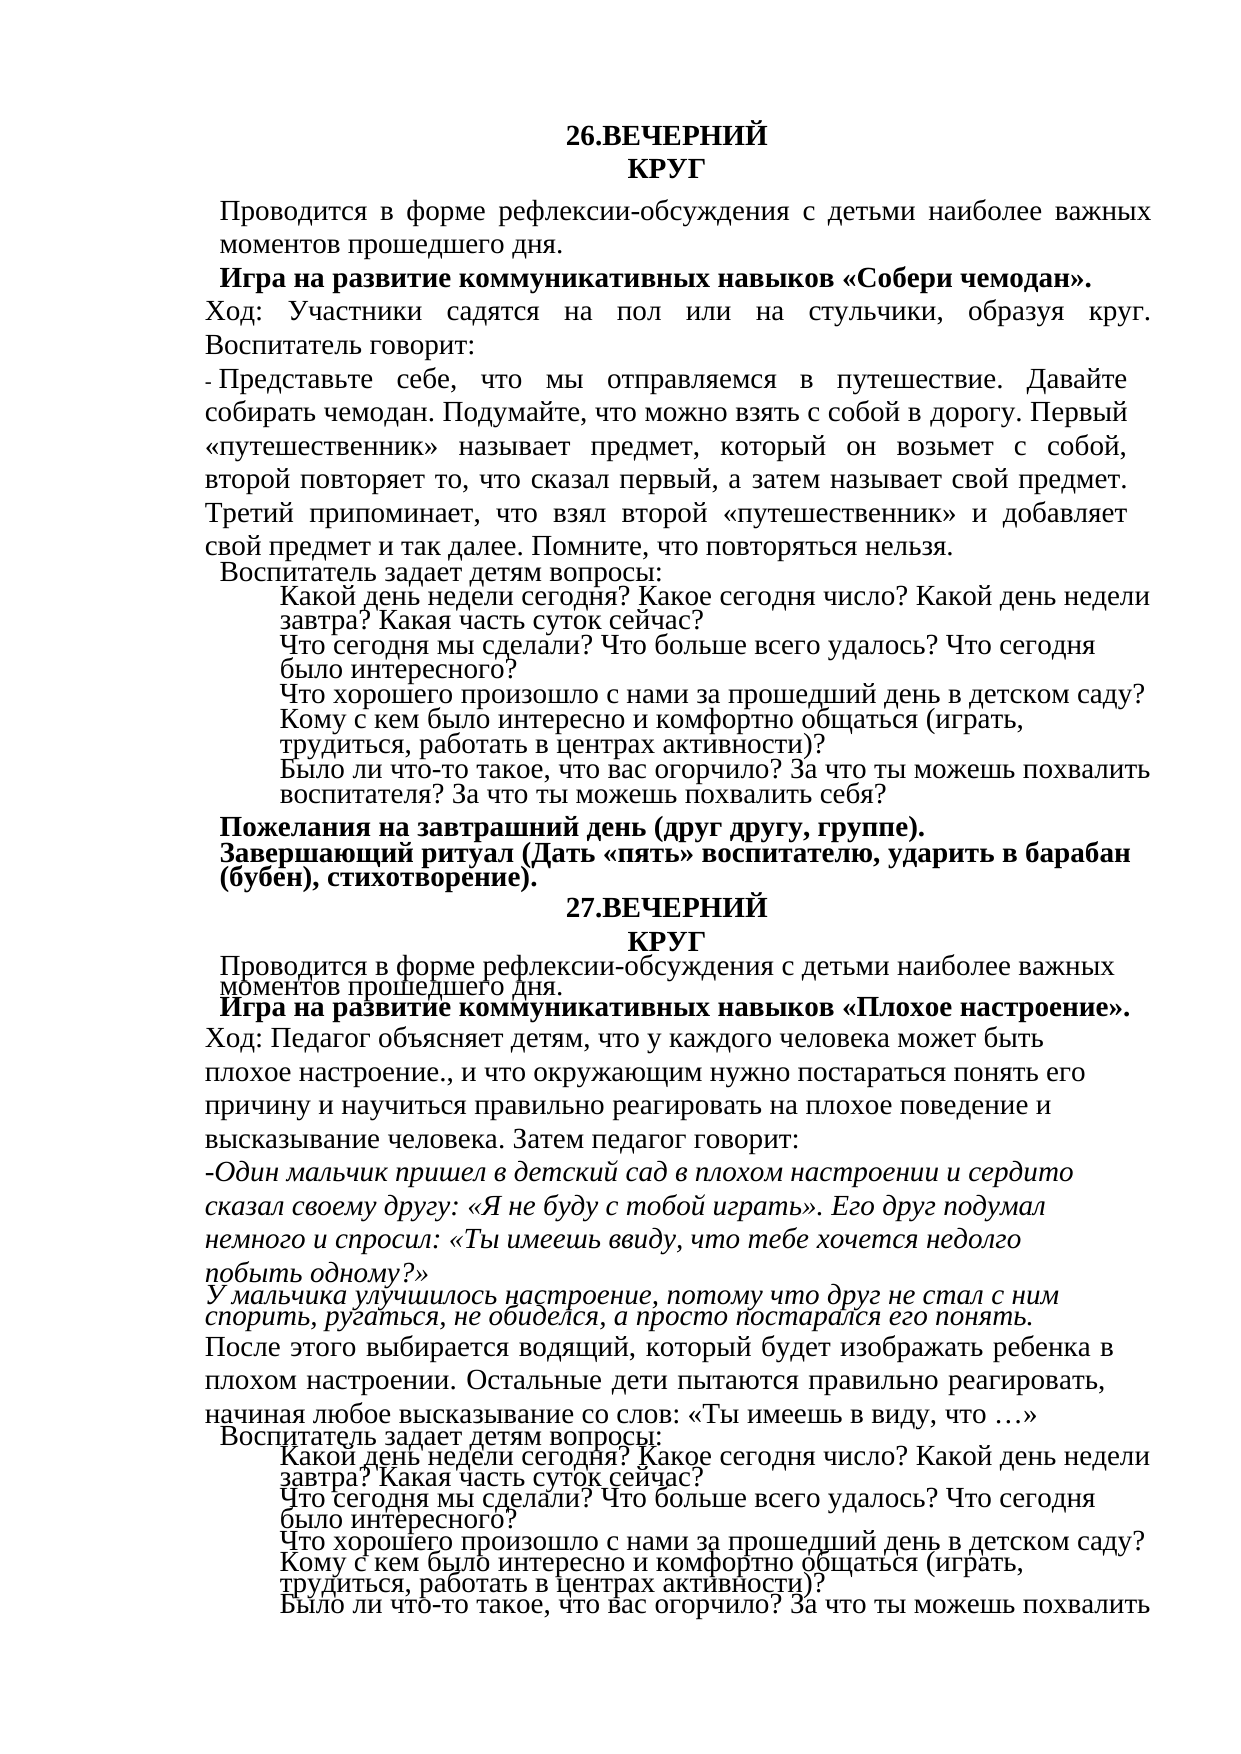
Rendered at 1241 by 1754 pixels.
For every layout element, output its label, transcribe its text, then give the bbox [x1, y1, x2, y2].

text 26.ВЕЧЕРНИЙ КРУГ [562, 118, 772, 185]
text Проводится в форме рефлексии-обсуждения с детьми наиболее важных моментов прошедшего дня. [219, 959, 1152, 1000]
list Было ли что-то такое, что вас огорчило? За что ты можешь похвалить воспитателя? За что ты можешь похвалить себя? [242, 758, 1152, 809]
subtitle Игра на развитие коммуникативных навыков «Собери чемодан». [219, 260, 1152, 293]
text Игра на развитие коммуникативных навыков «Плохое настроение». [219, 1000, 1152, 1020]
list Кому с кем было интересно и комфортно общаться (играть, трудиться, работать в центрах активности)? [242, 1554, 1152, 1596]
list Что сегодня мы сделали? Что больше всего удалось? Что сегодня было интересного? [242, 634, 1152, 684]
text Завершающий ритуал (Дать «пять» воспитателю, ударить в барабан (бубен), стихотворение). [219, 843, 1152, 891]
text -Один мальчик пришел в детский сад в плохом настроении и сердито сказал своему другу: «Я не буду с тобой играть». Его друг подумал немного и спросил: «Ты имеешь ввиду, что тебе хочется недолго побыть одному?» [204, 1154, 1128, 1288]
list Представьте себе, что мы отправляемся в путешествие. Давайте собирать чемодан. Подумайте, что можно взять с собой в дорогу. Первый «путешественник» называет предмет, который он возьмет с собой, второй повторяет то, что сказал первый, а затем называет свой предмет. Третий припоминает, что взял второй «путешественник» и добавляет свой предмет и так далее. Помните, что повторяться нельзя. [204, 361, 1128, 562]
text Воспитатель задает детям вопросы: [219, 562, 1152, 586]
list Какой день недели сегодня? Какое сегодня число? Какой день недели завтра? Какая часть суток сейчас? [242, 1449, 1152, 1491]
list Кому с кем было интересно и комфортно общаться (играть, трудиться, работать в центрах активности)? [242, 709, 1152, 758]
text Ход: Педагог объясняет детям, что у каждого человека может быть плохое настроение., и что окружающим нужно постараться понять его причину и научиться правильно реагировать на плохое поведение и высказывание человека. Затем педагог говорит: [204, 1020, 1128, 1154]
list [242, 1596, 1152, 1618]
text 27.ВЕЧЕРНИЙ КРУГ [562, 891, 772, 958]
text У мальчика улучшилось настроение, потому что друг не стал с ним спорить, ругаться, не обиделся, а просто постарался его понять. [204, 1288, 1152, 1329]
list Что хорошего произошло с нами за прошедший день в детском саду? [242, 684, 1152, 709]
text После этого выбирается водящий, который будет изображать ребенка в плохом настроении. Остальные дети пытаются правильно реагировать, начиная любое высказывание со слов: «Ты имеешь в виду, что …» [204, 1329, 1152, 1429]
list Что хорошего произошло с нами за прошедший день в детском саду? [242, 1533, 1152, 1554]
text Воспитатель задает детям вопросы: [219, 1429, 1152, 1449]
text Ход: Участники садятся на пол или на стульчики, образуя круг. Воспитатель говорит: [204, 293, 1152, 361]
subtitle Пожелания на завтрашний день (друг другу, группе). [219, 809, 1152, 843]
list Что сегодня мы сделали? Что больше всего удалось? Что сегодня было интересного? [242, 1491, 1152, 1533]
text Проводится в форме рефлексии-обсуждения с детьми наиболее важных моментов прошедшего дня. [219, 193, 1152, 260]
list Какой день недели сегодня? Какое сегодня число? Какой день недели завтра? Какая часть суток сейчас? [242, 586, 1152, 634]
